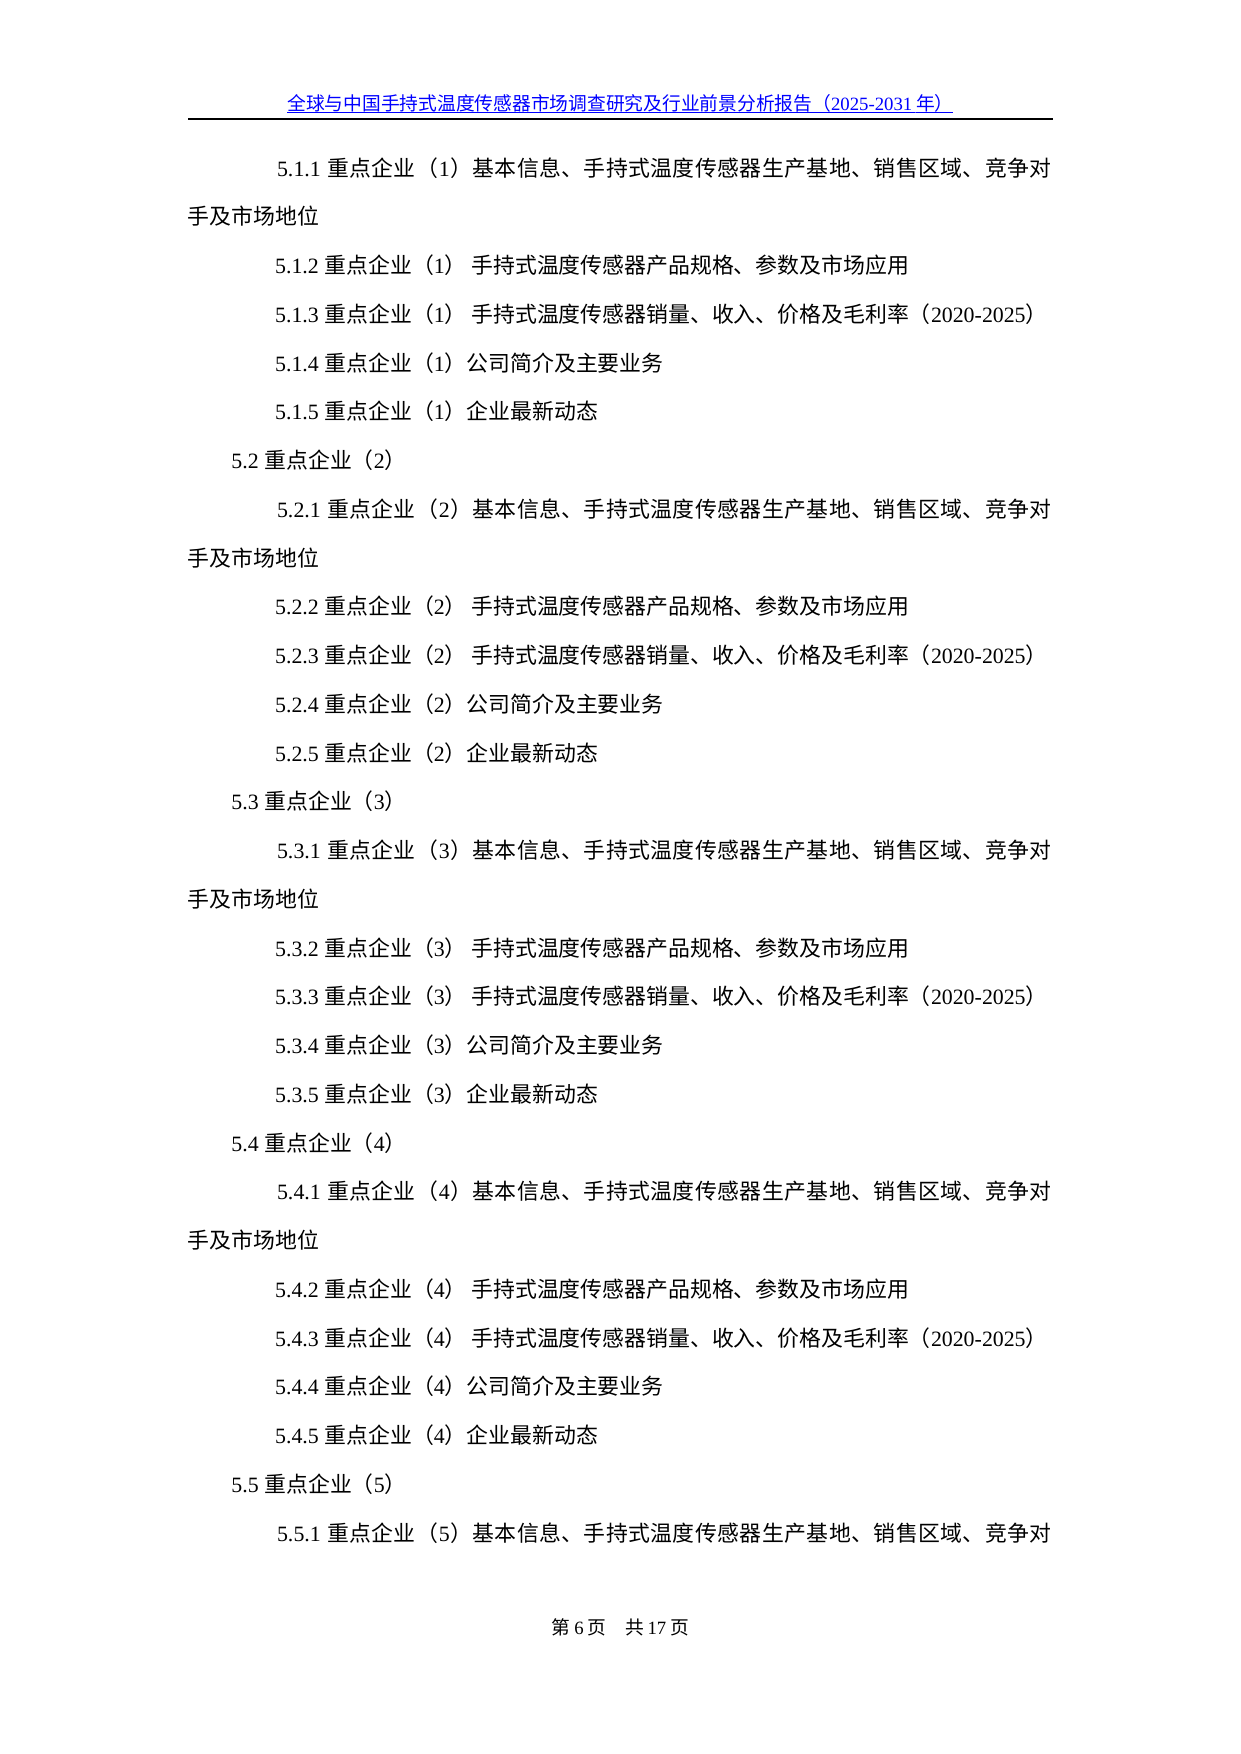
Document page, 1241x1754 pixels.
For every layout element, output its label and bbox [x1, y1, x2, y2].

text [187, 150, 1053, 1548]
